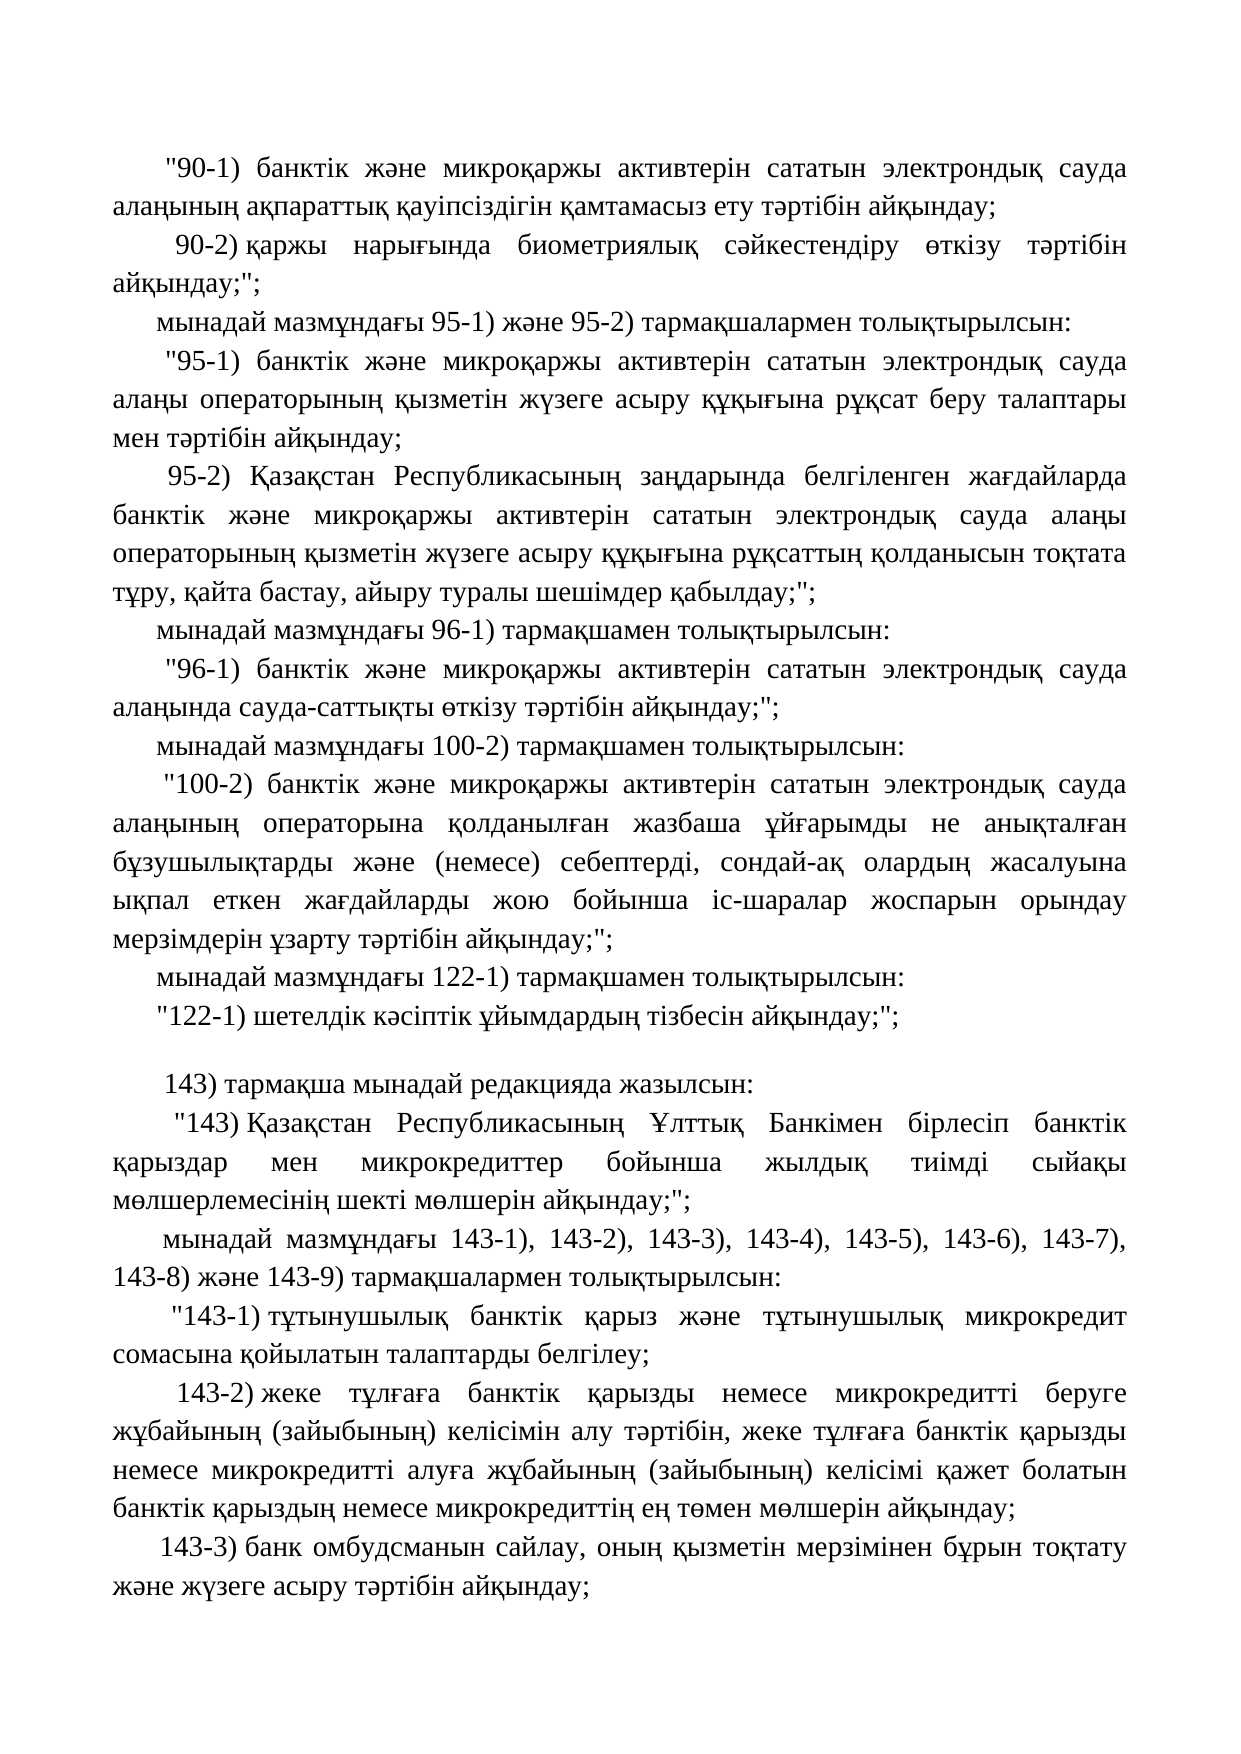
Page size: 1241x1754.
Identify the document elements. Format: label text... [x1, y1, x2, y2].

text 143-3) банк омбудсманын сайлау, оның қызметін мерзімінен бұрын тоқтату және жүзеге асыру тәртібін айқындау; [112, 1529, 1128, 1601]
text мынадай мазмұндағы 96-1) тармақшамен толықтырылсын: [112, 612, 1128, 646]
text 90-2) қаржы нарығында биометриялық сәйкестендіру өткізу тәртібін айқындау;"; [112, 227, 1128, 299]
text мынадай мазмұндағы 143-1), 143-2), 143-3), 143-4), 143-5), 143-6), 143-7), 143-8) және 143-9) тармақшалармен толықтырылсын: [112, 1221, 1128, 1293]
text мынадай мазмұндағы 95-1) және 95-2) тармақшалармен толықтырылсын: [112, 304, 1128, 338]
text "122-1) шетелдік кәсіптік ұйымдардың тізбесін айқындау;"; [112, 998, 1128, 1031]
text 143-2) жеке тұлғаға банктік қарызды немесе микрокредитті беруге жұбайының (зайыбының) келісімін алу тәртібін, жеке тұлғаға банктік қарызды немесе микрокредитті алуға жұбайының (зайыбының) келісімі қажет болатын банктік қарыздың немесе микрокредиттің ең төмен мөлшерін айқындау; [112, 1375, 1128, 1524]
text "95-1) банктік және микроқаржы активтерін сататын электрондық сауда алаңы операторының қызметін жүзеге асыру құқығына рұқсат беру талаптары мен тәртібін айқындау; [112, 343, 1128, 453]
text "143) Қазақстан Республикасының Ұлттық Банкімен бірлесіп банктік қарыздар мен микрокредиттер бойынша жылдық тиімді сыйақы мөлшерлемесінің шекті мөлшерін айқындау;"; [112, 1105, 1128, 1216]
text мынадай мазмұндағы 100-2) тармақшамен толықтырылсын: [112, 728, 1128, 762]
text "90-1) банктік және микроқаржы активтерін сататын электрондық сауда алаңының ақпараттық қауіпсіздігін қамтамасыз ету тәртібін айқындау; [112, 150, 1128, 222]
text "100-2) банктік және микроқаржы активтерін сататын электрондық сауда алаңының операторына қолданылған жазбаша ұйғарымды не анықталған бұзушылықтарды және (немесе) себептерді, сондай-ақ олардың жасалуына ықпал еткен жағдайларды жою бойынша іс-шаралар жоспарын орындау мерзімдерін ұзарту тәртібін айқындау;"; [112, 767, 1128, 954]
text "143-1) тұтынушылық банктік қарыз және тұтынушылық микрокредит сомасына қойылатын талаптарды белгілеу; [112, 1298, 1128, 1370]
text 143) тармақша мынадай редакцияда жазылсын: [112, 1067, 1128, 1100]
text 95-2) Қазақстан Республикасының заңдарында белгіленген жағдайларда банктік және микроқаржы активтерін сататын электрондық сауда алаңы операторының қызметін жүзеге асыру құқығына рұқсаттың қолданысын тоқтата тұру, қайта бастау, айыру туралы шешімдер қабылдау;"; [112, 458, 1128, 607]
text "96-1) банктік және микроқаржы активтерін сататын электрондық сауда алаңында сауда-саттықты өткізу тәртібін айқындау;"; [112, 651, 1128, 723]
text мынадай мазмұндағы 122-1) тармақшамен толықтырылсын: [112, 959, 1128, 993]
